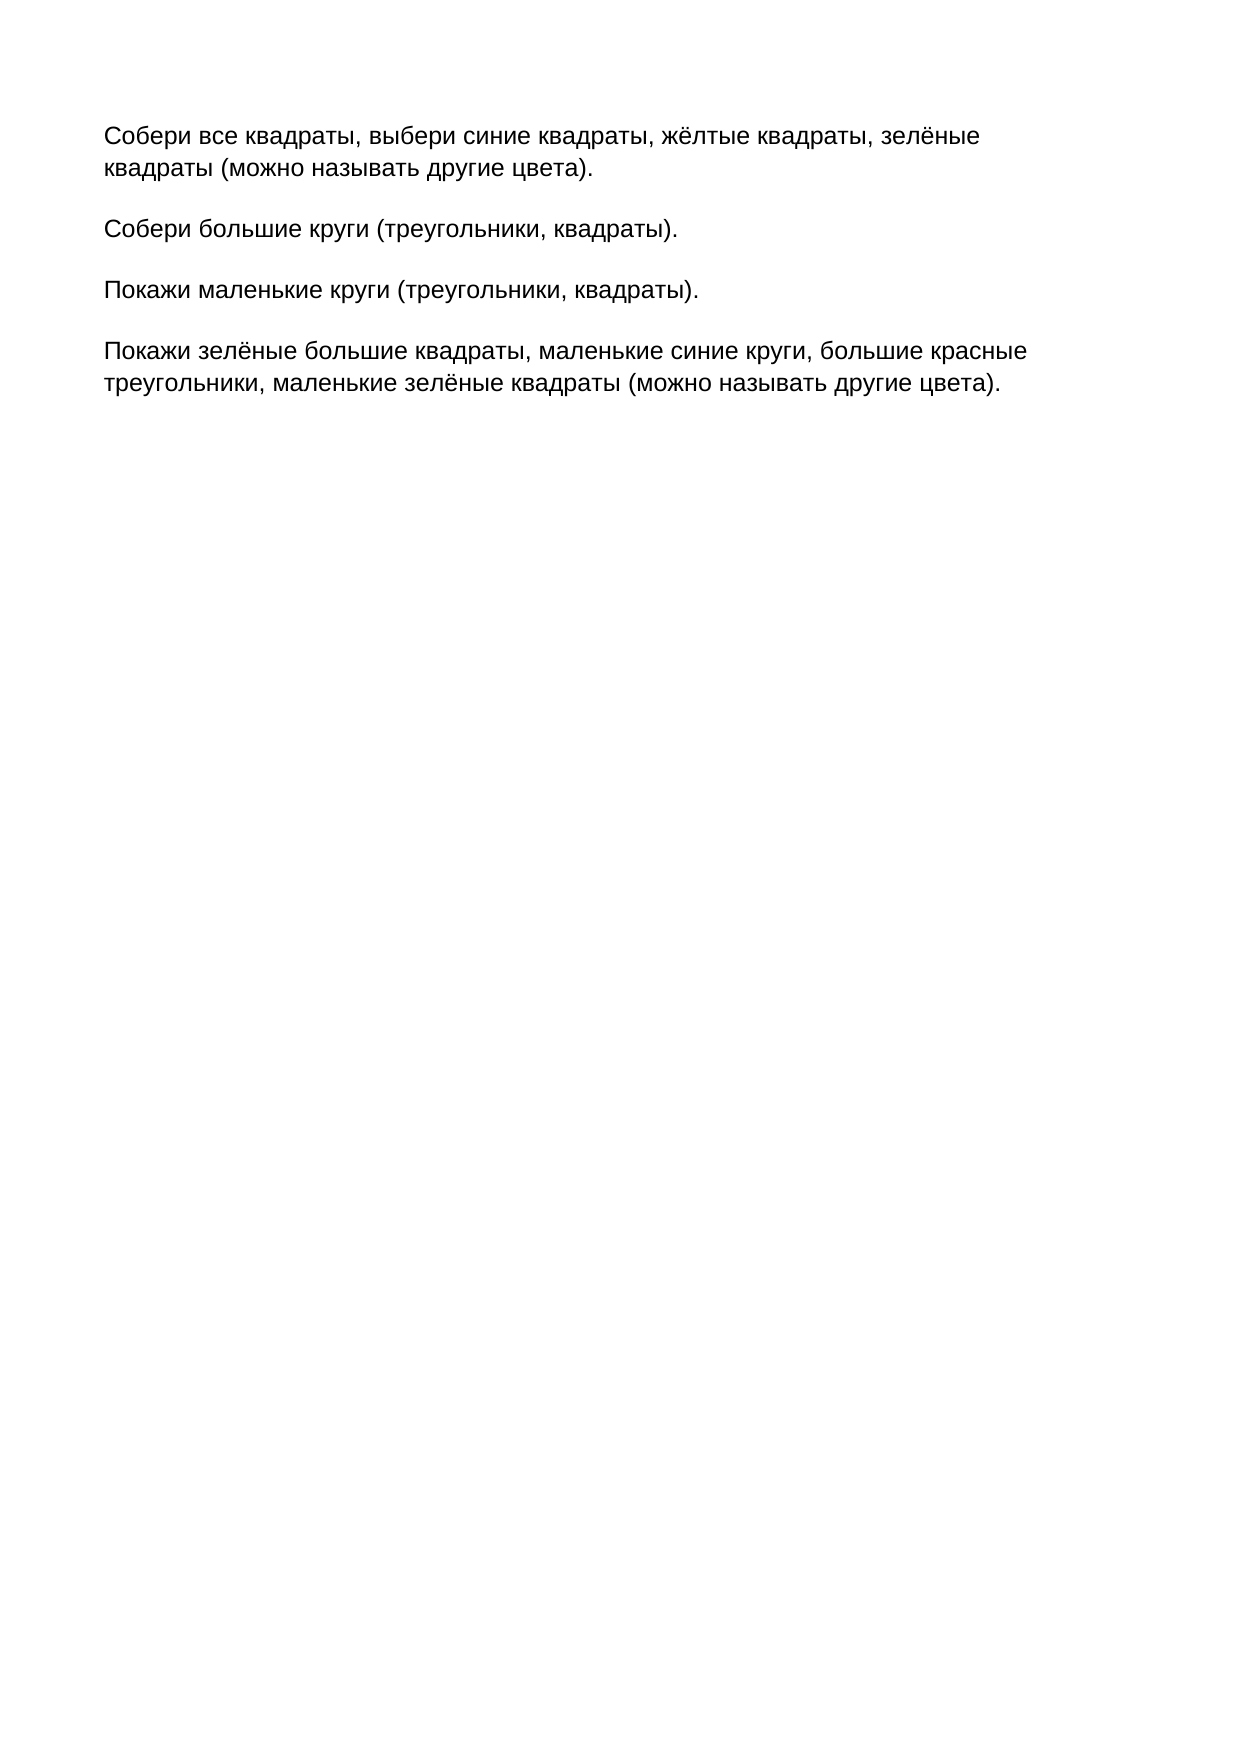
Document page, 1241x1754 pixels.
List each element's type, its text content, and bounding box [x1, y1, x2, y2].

text Покажи зелёные большие квадраты, маленькие синие круги, большие красные треугольники, маленькие зелёные квадраты (можно называть другие цвета). [103, 333, 1152, 397]
text Покажи маленькие круги (треугольники, квадраты). [103, 272, 1152, 304]
text Собери большие круги (треугольники, квадраты). [103, 211, 1152, 243]
text Собери все квадраты, выбери синие квадраты, жёлтые квадраты, зелёные квадраты (можно называть другие цвета). [103, 118, 1152, 182]
